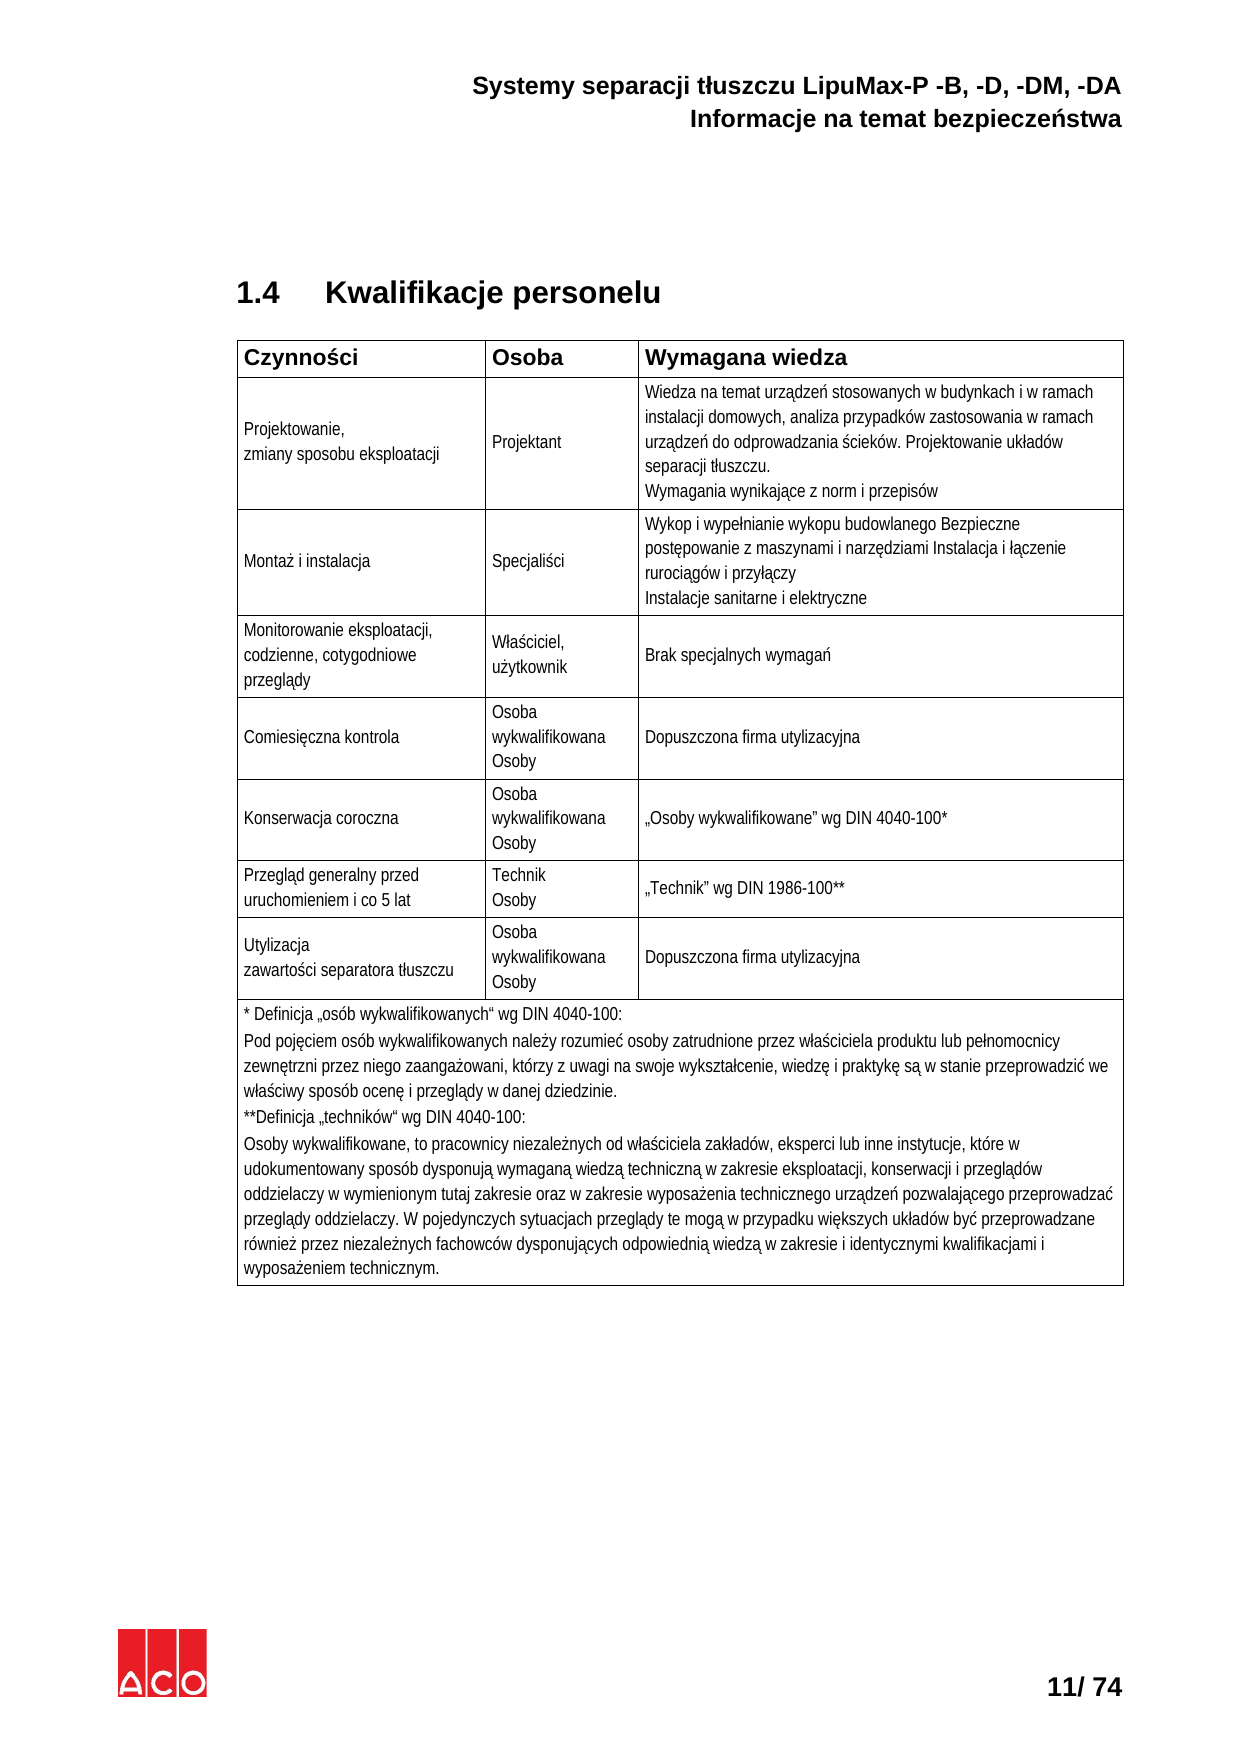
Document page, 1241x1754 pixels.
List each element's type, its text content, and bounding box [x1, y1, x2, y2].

table_cell Projektant [486, 378, 638, 508]
table_header Osoba [486, 341, 638, 377]
table_cell Projektowanie, zmiany sposobu eksploatacji [238, 378, 485, 508]
table_cell Brak specjalnych wymagań [639, 616, 1123, 697]
table_cell Technik Osoby [486, 861, 638, 917]
table_cell Utylizacja zawartości separatora tłuszczu [238, 918, 485, 999]
table_cell „Osoby wykwalifikowane” wg DIN 4040-100* [639, 780, 1123, 860]
subtitle 1.4 Kwalifikacje personelu [236, 274, 1122, 310]
table_cell * Definicja „osób wykwalifikowanych“ wg DIN 4040-100: Pod pojęciem osób wykwalifikowanych należy rozumieć osoby zatrudnione przez właściciela produktu lub pełnomocnicy zewnętrzni przez niego zaangażowani, którzy z uwagi na swoje wykształcenie, wiedzę i praktykę są w stanie przeprowadzić we właściwy sposób ocenę i przeglądy w danej dziedzinie. **Definicja „techników“ wg DIN 4040-100: Osoby wykwalifikowane, to pracownicy niezależnych od właściciela zakładów, eksperci lub inne instytucje, które w udokumentowany sposób dysponują wymaganą wiedzą techniczną w zakresie eksploatacji, konserwacji i przeglądów oddzielaczy w wymienionym tutaj zakresie oraz w zakresie wyposażenia technicznego urządzeń pozwalającego przeprowadzać przeglądy oddzielaczy. W pojedynczych sytuacjach przeglądy te mogą w przypadku większych układów być przeprowadzane również przez niezależnych fachowców dysponujących odpowiednią wiedzą w zakresie i identycznymi kwalifikacjami i wyposażeniem technicznym. [238, 1000, 1123, 1285]
table_cell Comiesięczna kontrola [238, 698, 485, 778]
table_cell Osoba wykwalifikowana Osoby [486, 780, 638, 860]
table_cell Monitorowanie eksploatacji, codzienne, cotygodniowe przeglądy [238, 616, 485, 697]
table_cell „Technik” wg DIN 1986-100** [639, 861, 1123, 917]
table_cell Przegląd generalny przed uruchomieniem i co 5 lat [238, 861, 485, 917]
table_cell Właściciel, użytkownik [486, 616, 638, 697]
table_cell Specjaliści [486, 510, 638, 615]
table_cell Konserwacja coroczna [238, 780, 485, 860]
table_cell Osoba wykwalifikowana Osoby [486, 918, 638, 999]
picture [118, 1629, 207, 1697]
table_cell Wiedza na temat urządzeń stosowanych w budynkach i w ramach instalacji domowych, analiza przypadków zastosowania w ramach urządzeń do odprowadzania ścieków. Projektowanie układów separacji tłuszczu. Wymagania wynikające z norm i przepisów [639, 378, 1123, 508]
table_cell Osoba wykwalifikowana Osoby [486, 698, 638, 778]
table_cell Montaż i instalacja [238, 510, 485, 615]
table_header Czynności [238, 341, 485, 377]
table_cell Dopuszczona firma utylizacyjna [639, 698, 1123, 778]
table_cell Wykop i wypełnianie wykopu budowlanego Bezpieczne postępowanie z maszynami i narzędziami Instalacja i łączenie rurociągów i przyłączy Instalacje sanitarne i elektryczne [639, 510, 1123, 615]
table_cell Dopuszczona firma utylizacyjna [639, 918, 1123, 999]
table_header Wymagana wiedza [639, 341, 1123, 377]
